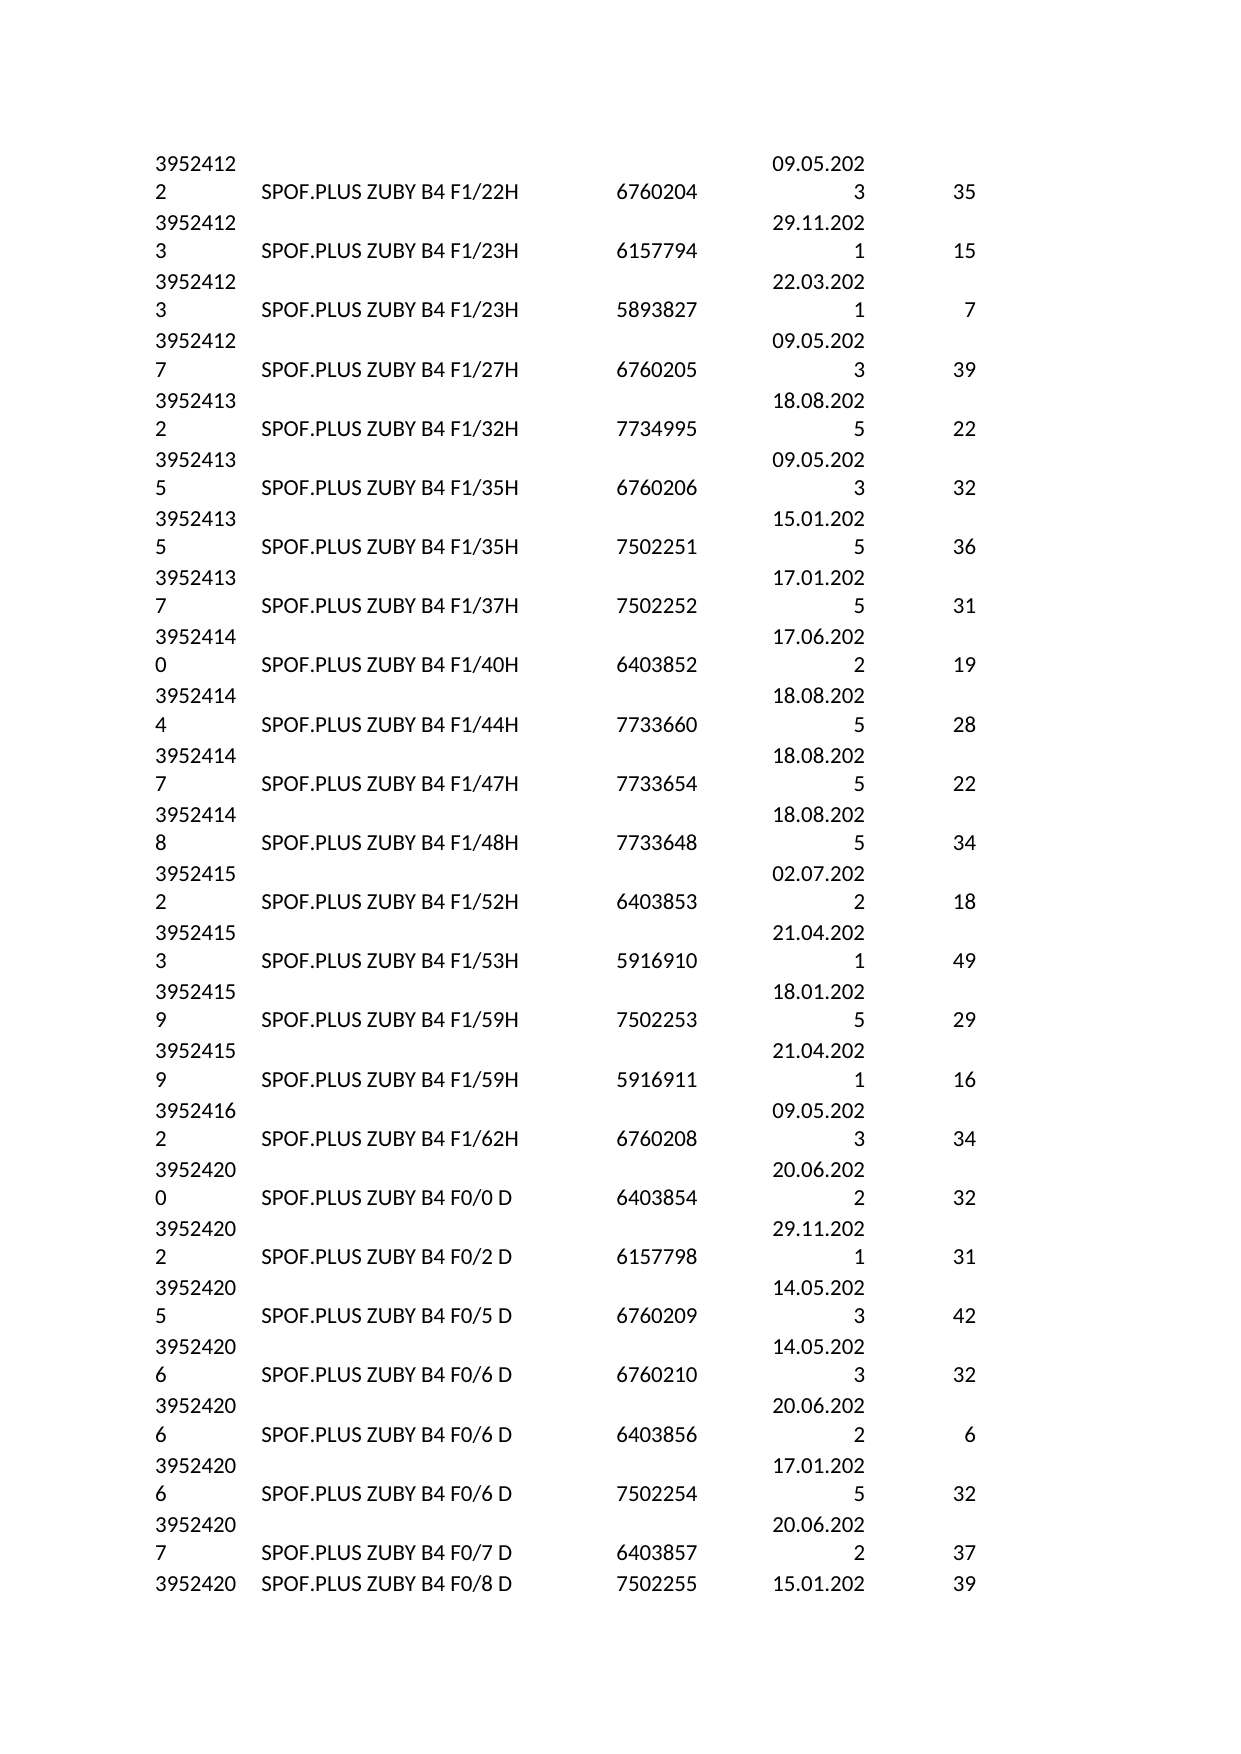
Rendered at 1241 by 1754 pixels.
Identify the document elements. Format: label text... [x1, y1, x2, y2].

table_cell 39 [872, 1568, 983, 1599]
table_cell 17.01.2025 [754, 562, 872, 621]
table_cell 39524122 [148, 148, 254, 207]
table_cell 31 [872, 1213, 983, 1272]
table_cell 21.04.2021 [754, 1035, 872, 1094]
table_cell 6760206 [609, 444, 754, 503]
table_cell 6760209 [609, 1272, 754, 1331]
table_cell 39524123 [148, 266, 254, 325]
table_cell 6403854 [609, 1154, 754, 1213]
table_cell 29.11.2021 [754, 207, 872, 266]
table_cell 18.08.2025 [754, 739, 872, 798]
table_cell 39524123 [148, 207, 254, 266]
table_cell 29 [872, 976, 983, 1035]
table_cell 5916910 [609, 917, 754, 976]
table_cell 15.01.2025 [754, 1568, 872, 1599]
table_cell 22 [872, 739, 983, 798]
table_cell 39524206 [148, 1449, 254, 1508]
table_cell 6403852 [609, 621, 754, 680]
table_cell 17.01.2025 [754, 1449, 872, 1508]
table_cell 28 [872, 680, 983, 739]
table_cell 7502252 [609, 562, 754, 621]
table_cell 6403853 [609, 858, 754, 917]
table_cell SPOF.PLUS ZUBY B4 F1/35H [254, 444, 609, 503]
table_cell 39524148 [148, 799, 254, 858]
table_cell 39524202 [148, 1213, 254, 1272]
table_cell 18.08.2025 [754, 799, 872, 858]
table_cell SPOF.PLUS ZUBY B4 F0/5 D [254, 1272, 609, 1331]
table_cell 18.08.2025 [754, 680, 872, 739]
table_cell 7733648 [609, 799, 754, 858]
table_cell 20.06.2022 [754, 1390, 872, 1449]
table_cell 14.05.2023 [754, 1272, 872, 1331]
table_cell 39524135 [148, 503, 254, 562]
table_cell 32 [872, 444, 983, 503]
table_cell SPOF.PLUS ZUBY B4 F1/48H [254, 799, 609, 858]
table_cell 39524200 [148, 1154, 254, 1213]
table_cell 18.01.2025 [754, 976, 872, 1035]
table_cell SPOF.PLUS ZUBY B4 F1/32H [254, 384, 609, 443]
table_cell 5893827 [609, 266, 754, 325]
table_cell 7734995 [609, 384, 754, 443]
table_cell 18 [872, 858, 983, 917]
table_cell SPOF.PLUS ZUBY B4 F0/6 D [254, 1449, 609, 1508]
table_cell 22 [872, 384, 983, 443]
table_cell 17.06.2022 [754, 621, 872, 680]
table_cell 6760210 [609, 1331, 754, 1390]
table_cell SPOF.PLUS ZUBY B4 F1/22H [254, 148, 609, 207]
table_cell 6157794 [609, 207, 754, 266]
table_cell 39524207 [148, 1509, 254, 1568]
table_cell 09.05.2023 [754, 148, 872, 207]
table_cell 15.01.2025 [754, 503, 872, 562]
table_cell 34 [872, 799, 983, 858]
table_cell 09.05.2023 [754, 325, 872, 384]
table_cell 39524140 [148, 621, 254, 680]
table_cell 39524147 [148, 739, 254, 798]
table_cell 39 [872, 325, 983, 384]
table_cell 6403856 [609, 1390, 754, 1449]
table_cell SPOF.PLUS ZUBY B4 F0/0 D [254, 1154, 609, 1213]
table_cell 6157798 [609, 1213, 754, 1272]
table_cell 35 [872, 148, 983, 207]
table_cell 6403857 [609, 1509, 754, 1568]
table_cell 32 [872, 1331, 983, 1390]
table_cell 39524206 [148, 1390, 254, 1449]
table_cell 21.04.2021 [754, 917, 872, 976]
table_cell SPOF.PLUS ZUBY B4 F1/23H [254, 266, 609, 325]
table_cell 39524144 [148, 680, 254, 739]
table_cell SPOF.PLUS ZUBY B4 F1/59H [254, 1035, 609, 1094]
table_cell 02.07.2022 [754, 858, 872, 917]
table_cell 32 [872, 1154, 983, 1213]
table_cell 39524132 [148, 384, 254, 443]
table_cell 6760208 [609, 1094, 754, 1153]
table_cell 42 [872, 1272, 983, 1331]
table_cell 39524135 [148, 444, 254, 503]
table_cell 7733660 [609, 680, 754, 739]
table_cell SPOF.PLUS ZUBY B4 F0/2 D [254, 1213, 609, 1272]
table_cell SPOF.PLUS ZUBY B4 F1/44H [254, 680, 609, 739]
table_cell 39524152 [148, 858, 254, 917]
table_cell SPOF.PLUS ZUBY B4 F1/53H [254, 917, 609, 976]
table_cell SPOF.PLUS ZUBY B4 F1/59H [254, 976, 609, 1035]
table_cell 5916911 [609, 1035, 754, 1094]
table_cell 6 [872, 1390, 983, 1449]
table_cell 7733654 [609, 739, 754, 798]
table_cell 39524205 [148, 1272, 254, 1331]
table_cell 6760204 [609, 148, 754, 207]
table_cell 09.05.2023 [754, 444, 872, 503]
table_cell 37 [872, 1509, 983, 1568]
table_cell SPOF.PLUS ZUBY B4 F1/40H [254, 621, 609, 680]
table_cell 31 [872, 562, 983, 621]
table_cell SPOF.PLUS ZUBY B4 F1/23H [254, 207, 609, 266]
table_cell 39524208 [148, 1568, 254, 1599]
table_cell 49 [872, 917, 983, 976]
table_cell SPOF.PLUS ZUBY B4 F0/6 D [254, 1331, 609, 1390]
table_cell 18.08.2025 [754, 384, 872, 443]
table_cell SPOF.PLUS ZUBY B4 F0/7 D [254, 1509, 609, 1568]
table_cell 39524159 [148, 1035, 254, 1094]
table_cell 39524137 [148, 562, 254, 621]
table_cell SPOF.PLUS ZUBY B4 F1/27H [254, 325, 609, 384]
table_cell 29.11.2021 [754, 1213, 872, 1272]
table_cell 39524127 [148, 325, 254, 384]
table_cell SPOF.PLUS ZUBY B4 F1/37H [254, 562, 609, 621]
table_cell 7502253 [609, 976, 754, 1035]
table_cell SPOF.PLUS ZUBY B4 F1/52H [254, 858, 609, 917]
table_cell 22.03.2021 [754, 266, 872, 325]
table_cell 7 [872, 266, 983, 325]
table_cell 34 [872, 1094, 983, 1153]
table_cell 20.06.2022 [754, 1154, 872, 1213]
table_cell 6760205 [609, 325, 754, 384]
table_cell 7502254 [609, 1449, 754, 1508]
table_cell SPOF.PLUS ZUBY B4 F1/47H [254, 739, 609, 798]
table_cell SPOF.PLUS ZUBY B4 F1/62H [254, 1094, 609, 1153]
table_cell 15 [872, 207, 983, 266]
table_cell 39524153 [148, 917, 254, 976]
table_cell 39524159 [148, 976, 254, 1035]
table_cell 7502255 [609, 1568, 754, 1599]
table_cell 39524162 [148, 1094, 254, 1153]
table_cell 36 [872, 503, 983, 562]
table_cell 09.05.2023 [754, 1094, 872, 1153]
table_cell 32 [872, 1449, 983, 1508]
table_cell 19 [872, 621, 983, 680]
table_cell 20.06.2022 [754, 1509, 872, 1568]
table_cell SPOF.PLUS ZUBY B4 F0/6 D [254, 1390, 609, 1449]
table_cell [254, 1568, 609, 1599]
table_cell SPOF.PLUS ZUBY B4 F1/35H [254, 503, 609, 562]
table_cell 7502251 [609, 503, 754, 562]
table_cell 14.05.2023 [754, 1331, 872, 1390]
table_cell 39524206 [148, 1331, 254, 1390]
table_cell 16 [872, 1035, 983, 1094]
